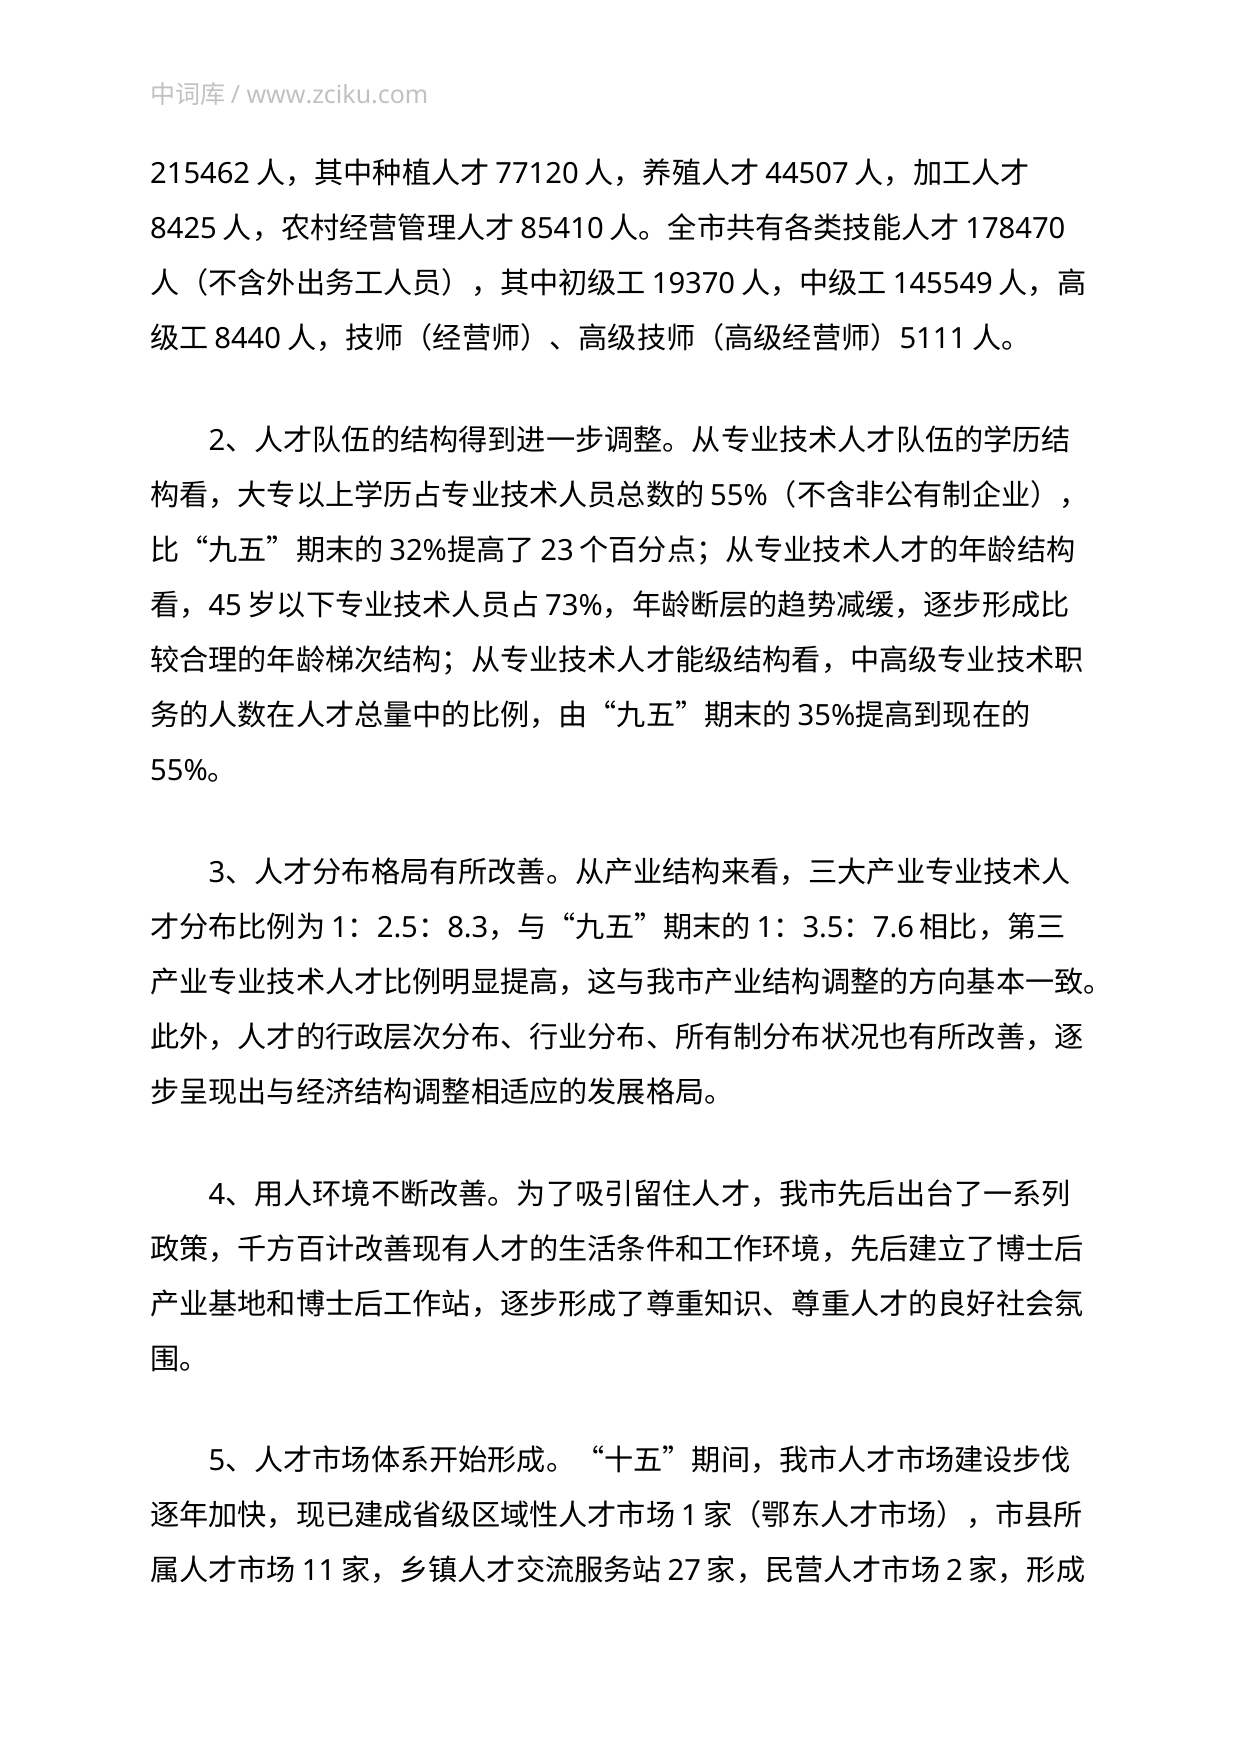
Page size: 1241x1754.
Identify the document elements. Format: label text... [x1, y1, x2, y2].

text 2、人才队伍的结构得到进一步调整。从专业技术人才队伍的学历结构看，大专以上学历占专业技术人员总数的55%（不含非公有制企业），比“九五”期末的32%提高了23个百分点；从专业技术人才的年龄结构看，45岁以下专业技术人员占73%，年龄断层的趋势减缓，逐步形成比较合理的年龄梯次结构；从专业技术人才能级结构看，中高级专业技术职务的人数在人才总量中的比例，由“九五”期末的35%提高到现在的55%。 [150, 417, 1090, 789]
text 4、用人环境不断改善。为了吸引留住人才，我市先后出台了一系列政策，千方百计改善现有人才的生活条件和工作环境，先后建立了博士后产业基地和博士后工作站，逐步形成了尊重知识、尊重人才的良好社会氛围。 [150, 1170, 1090, 1377]
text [150, 1437, 1090, 1589]
text 3、人才分布格局有所改善。从产业结构来看，三大产业专业技术人才分布比例为1：2.5：8.3，与“九五”期末的1：3.5：7.6相比，第三产业专业技术人才比例明显提高，这与我市产业结构调整的方向基本一致。此外，人才的行政层次分布、行业分布、所有制分布状况也有所改善，逐步呈现出与经济结构调整相适应的发展格局。 [150, 849, 1090, 1111]
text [150, 150, 1090, 357]
